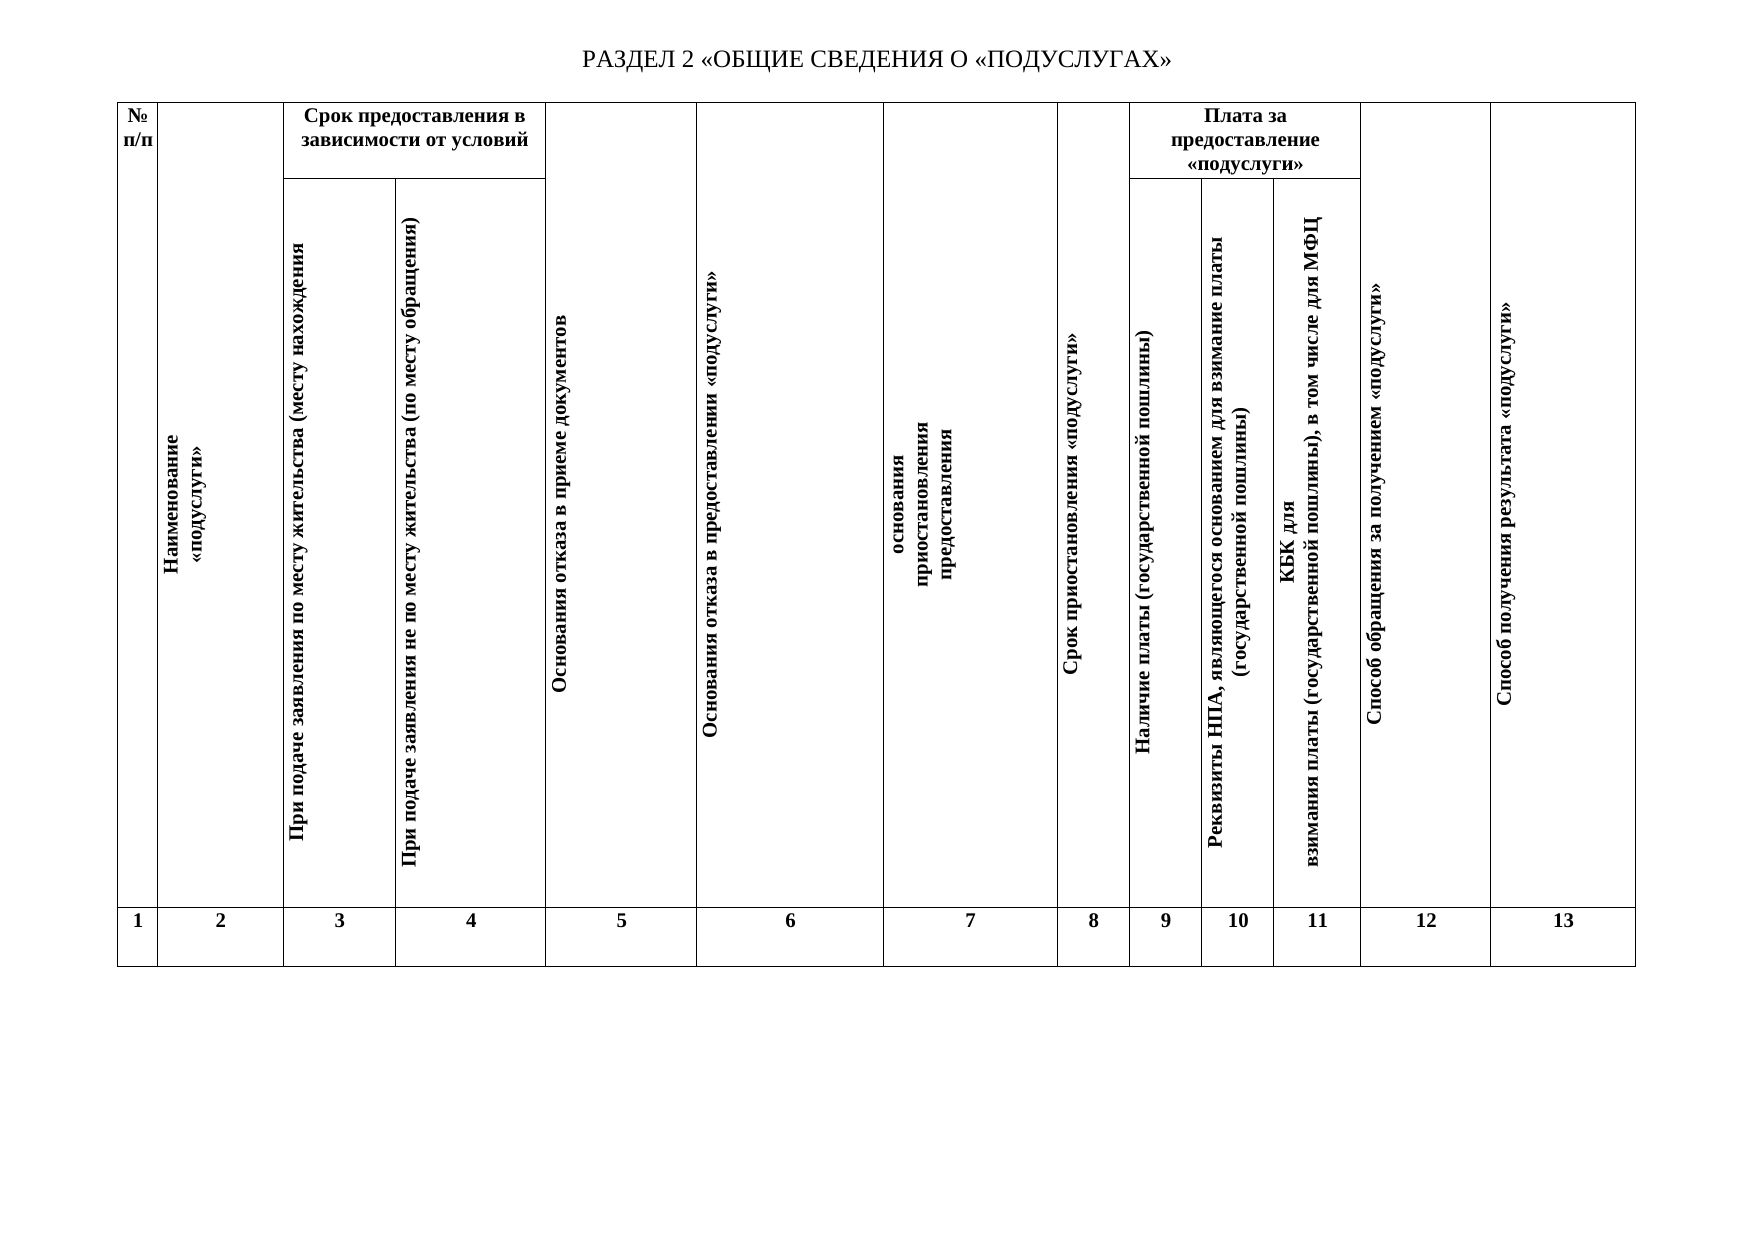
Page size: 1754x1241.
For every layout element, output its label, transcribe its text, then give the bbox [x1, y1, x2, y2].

table_cell 12 [1361, 908, 1490, 966]
table_cell При подаче заявления не по месту жительства (по месту обращения) [396, 179, 545, 907]
table_cell 11 [1274, 908, 1360, 966]
table_cell 2 [158, 908, 283, 966]
table_header Срок предоставления в зависимости от условий [284, 103, 545, 178]
table_cell 13 [1491, 908, 1635, 966]
table_cell 3 [284, 908, 395, 966]
table_cell Наличие платы (государственной пошлины) [1130, 179, 1201, 907]
table_header Основания отказа в приеме документов [546, 103, 696, 907]
text РАЗДЕЛ 2 «ОБЩИЕ СВЕДЕНИЯ О «ПОДУСЛУГАХ» [118, 44, 1636, 73]
table_cell 5 [546, 908, 696, 966]
table_header № п/п [118, 103, 157, 907]
table_header Срок приостановления «подуслуги» [1058, 103, 1129, 907]
table_header Основания отказа в предоставлении «подуслуги» [697, 103, 883, 907]
table_cell 6 [697, 908, 883, 966]
table_header Способ получения результата «подуслуги» [1491, 103, 1635, 907]
table_cell 7 [884, 908, 1057, 966]
table_cell 8 [1058, 908, 1129, 966]
table_header Способ обращения за получением «подуслуги» [1361, 103, 1490, 907]
table_cell 10 [1202, 908, 1273, 966]
table_cell КБК для взимания платы (государственной пошлины), в том числе для МФЦ [1274, 179, 1360, 907]
table_cell Реквизиты НПА, являющегося основанием для взимание платы (государственной пошлины) [1202, 179, 1273, 907]
table_header Плата за предоставление «подуслуги» [1130, 103, 1360, 178]
table_cell При подаче заявления по месту жительства (месту нахождения [284, 179, 395, 907]
table_header основания приостановления предоставления [884, 103, 1057, 907]
table_cell 9 [1130, 908, 1201, 966]
table_cell 1 [118, 908, 157, 966]
table_cell 4 [396, 908, 545, 966]
table_header Наименование «подуслуги» [158, 103, 283, 907]
